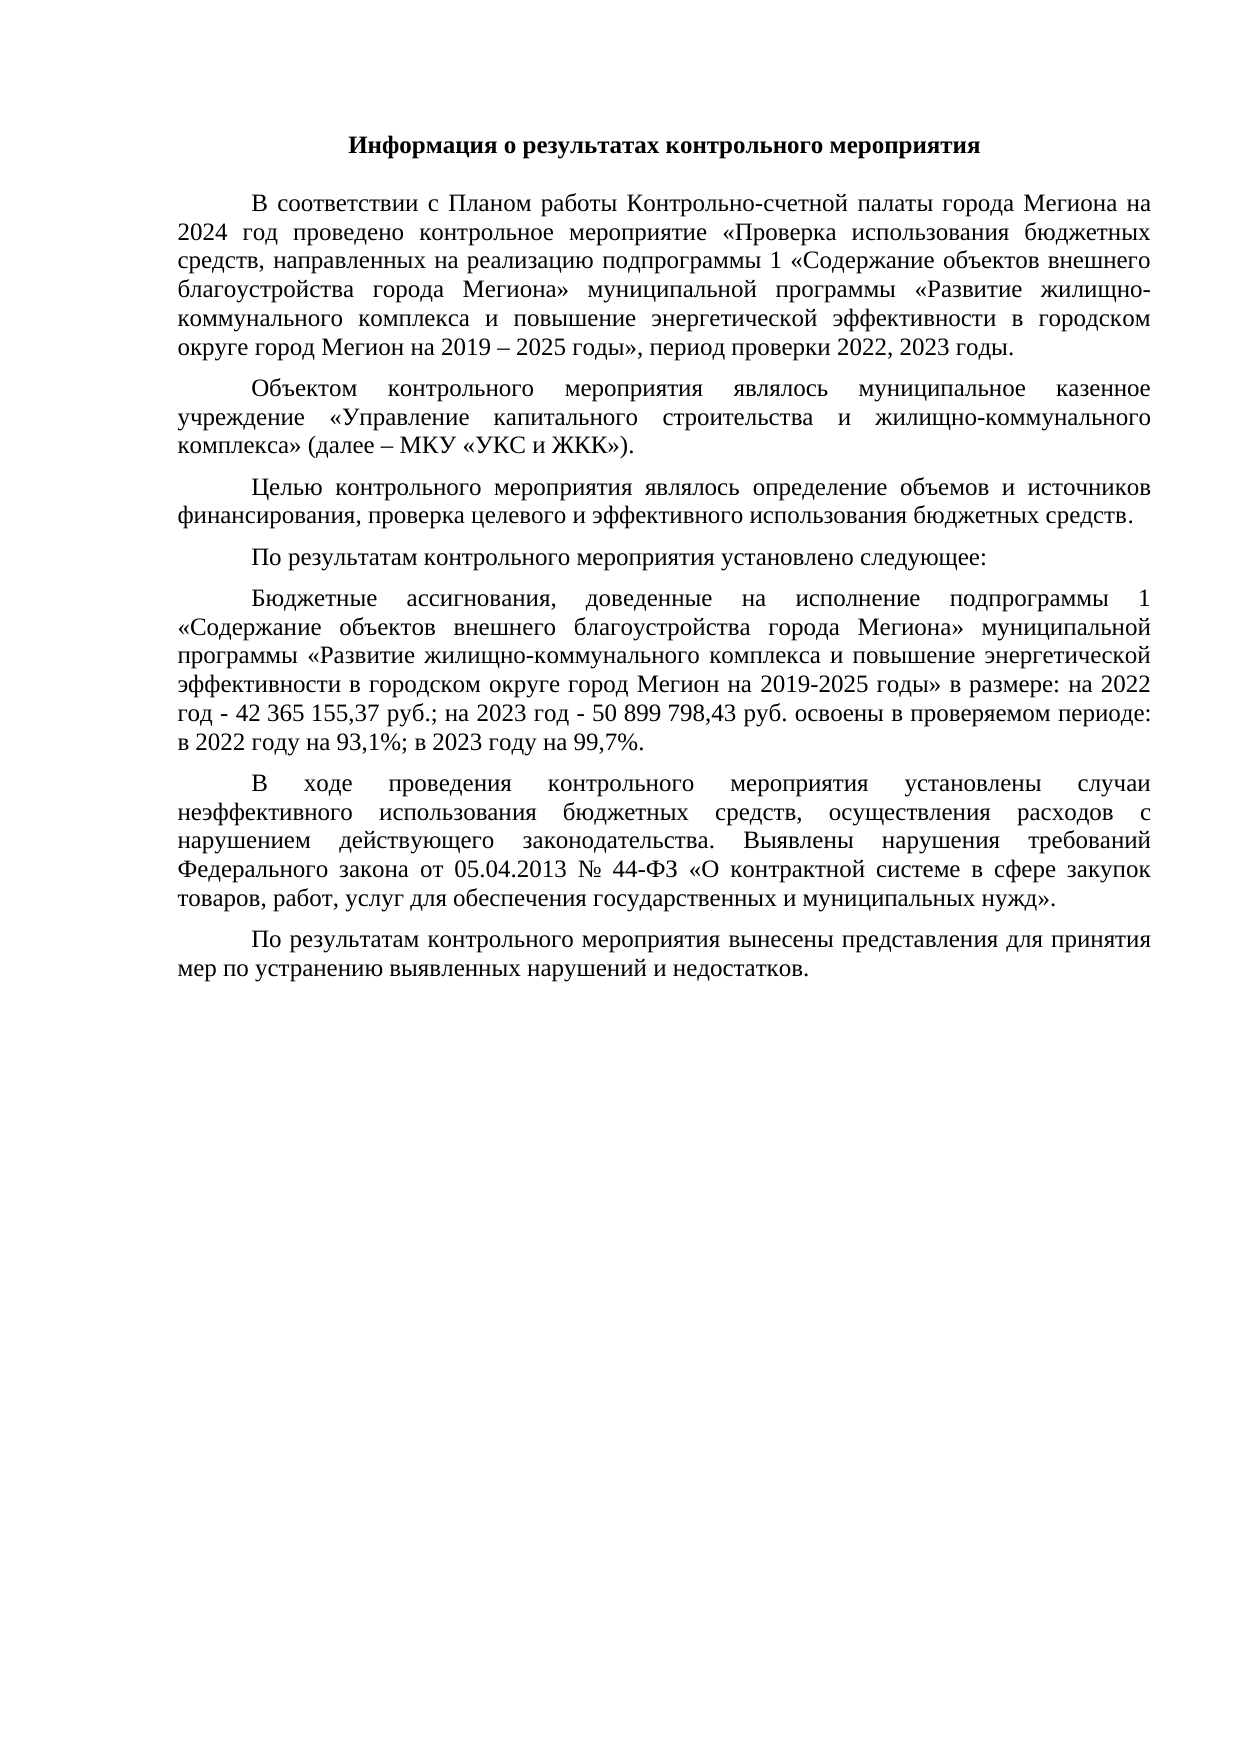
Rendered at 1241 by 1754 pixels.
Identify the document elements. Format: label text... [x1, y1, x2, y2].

text Информация о результатах контрольного мероприятия [177, 131, 1152, 159]
text Объектом контрольного мероприятия являлось муниципальное казенное учреждение «Управление капитального строительства и жилищно-коммунального комплекса» (далее – МКУ «УКС и ЖКК»). [177, 373, 1152, 459]
text В ходе проведения контрольного мероприятия установлены случаи неэффективного использования бюджетных средств, осуществления расходов с нарушением действующего законодательства. Выявлены нарушения требований Федерального закона от 05.04.2013 № 44-ФЗ «О контрактной системе в сфере закупок товаров, работ, услуг для обеспечения государственных и муниципальных нужд». [177, 768, 1152, 912]
text По результатам контрольного мероприятия вынесены представления для принятия мер по устранению выявленных нарушений и недостатков. [177, 924, 1152, 982]
text Целью контрольного мероприятия являлось определение объемов и источников финансирования, проверка целевого и эффективного использования бюджетных средств. [177, 472, 1152, 529]
text В соответствии с Планом работы Контрольно-счетной палаты города Мегиона на 2024 год проведено контрольное мероприятие «Проверка использования бюджетных средств, направленных на реализацию подпрограммы 1 «Содержание объектов внешнего благоустройства города Мегиона» муниципальной программы «Развитие жилищно-коммунального комплекса и повышение энергетической эффективности в городском округе город Мегион на 2019 – 2025 годы», период проверки 2022, 2023 годы. [177, 188, 1152, 361]
text Бюджетные ассигнования, доведенные на исполнение подпрограммы 1 «Содержание объектов внешнего благоустройства города Мегиона» муниципальной программы «Развитие жилищно-коммунального комплекса и повышение энергетической эффективности в городском округе город Мегион на 2019-2025 годы» в размере: на 2022 год - 42 365 155,37 руб.; на 2023 год - 50 899 798,43 руб. освоены в проверяемом периоде: в 2022 году на 93,1%; в 2023 году на 99,7%. [177, 583, 1152, 756]
text По результатам контрольного мероприятия установлено следующее: [177, 542, 1152, 571]
